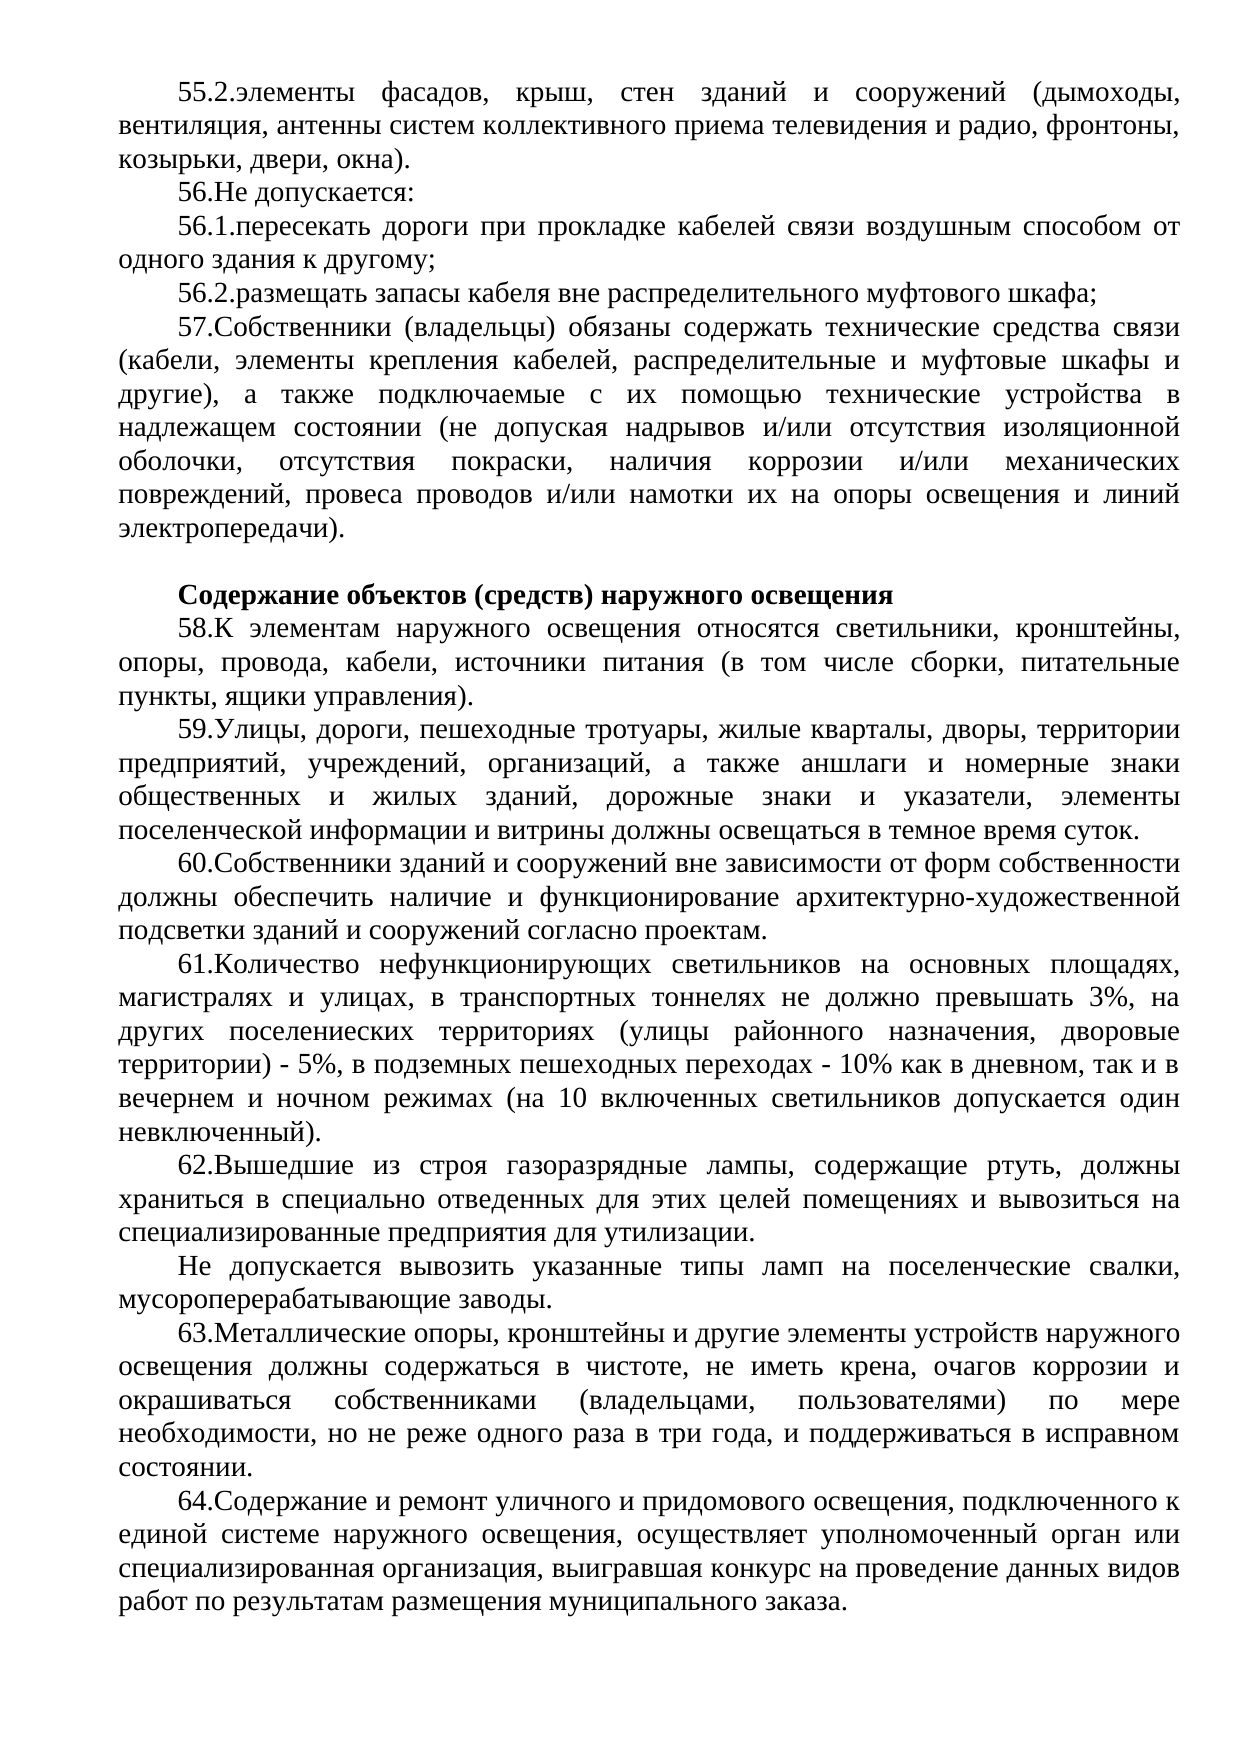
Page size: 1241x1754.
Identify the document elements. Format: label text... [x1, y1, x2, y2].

text Не допускается вывозить указанные типы ламп на поселенческие свалки, мусороперерабатывающие заводы. [118, 1248, 1181, 1315]
text 59.Улицы, дороги, пешеходные тротуары, жилые кварталы, дворы, территории предприятий, учреждений, организаций, а также аншлаги и номерные знаки общественных и жилых зданий, дорожные знаки и указатели, элементы поселенческой информации и витрины должны освещаться в темное время суток. [118, 711, 1181, 845]
text 55.2.элементы фасадов, крыш, стен зданий и сооружений (дымоходы, вентиляция, антенны систем коллективного приема телевидения и радио, фронтоны, козырьки, двери, окна). [118, 74, 1181, 174]
text 60.Собственники зданий и сооружений вне зависимости от форм собственности должны обеспечить наличие и функционирование архитектурно-художественной подсветки зданий и сооружений согласно проектам. [118, 845, 1181, 946]
text 56.Не допускается: [118, 174, 1181, 208]
text 58.К элементам наружного освещения относятся светильники, кронштейны, опоры, провода, кабели, источники питания (в том числе сборки, питательные пункты, ящики управления). [118, 611, 1181, 711]
text 63.Металлические опоры, кронштейны и другие элементы устройств наружного освещения должны содержаться в чистоте, не иметь крена, очагов коррозии и окрашиваться собственниками (владельцами, пользователями) по мере необходимости, но не реже одного раза в три года, и поддерживаться в исправном состоянии. [118, 1315, 1181, 1483]
text 56.2.размещать запасы кабеля вне распределительного муфтового шкафа; [118, 275, 1181, 309]
text 61.Количество нефункционирующих светильников на основных площадях, магистралях и улицах, в транспортных тоннелях не должно превышать 3%, на других поселениеских территориях (улицы районного назначения, дворовые территории) - 5%, в подземных пешеходных переходах - 10% как в дневном, так и в вечернем и ночном режимах (на 10 включенных светильников допускается один невключенный). [118, 946, 1181, 1147]
text 62.Вышедшие из строя газоразрядные лампы, содержащие ртуть, должны храниться в специально отведенных для этих целей помещениях и вывозиться на специализированные предприятия для утилизации. [118, 1147, 1181, 1248]
subtitle Содержание объектов (средств) наружного освещения [118, 577, 1181, 611]
text 57.Собственники (владельцы) обязаны содержать технические средства связи (кабели, элементы крепления кабелей, распределительные и муфтовые шкафы и другие), а также подключаемые с их помощью технические устройства в надлежащем состоянии (не допуская надрывов и/или отсутствия изоляционной оболочки, отсутствия покраски, наличия коррозии и/или механических повреждений, провеса проводов и/или намотки их на опоры освещения и линий электропередачи). [118, 309, 1181, 543]
text 64.Содержание и ремонт уличного и придомового освещения, подключенного к единой системе наружного освещения, осуществляет уполномоченный орган или специализированная организация, выигравшая конкурс на проведение данных видов работ по результатам размещения муниципального заказа. [118, 1483, 1181, 1617]
text 56.1.пересекать дороги при прокладке кабелей связи воздушным способом от одного здания к другому; [118, 208, 1181, 275]
